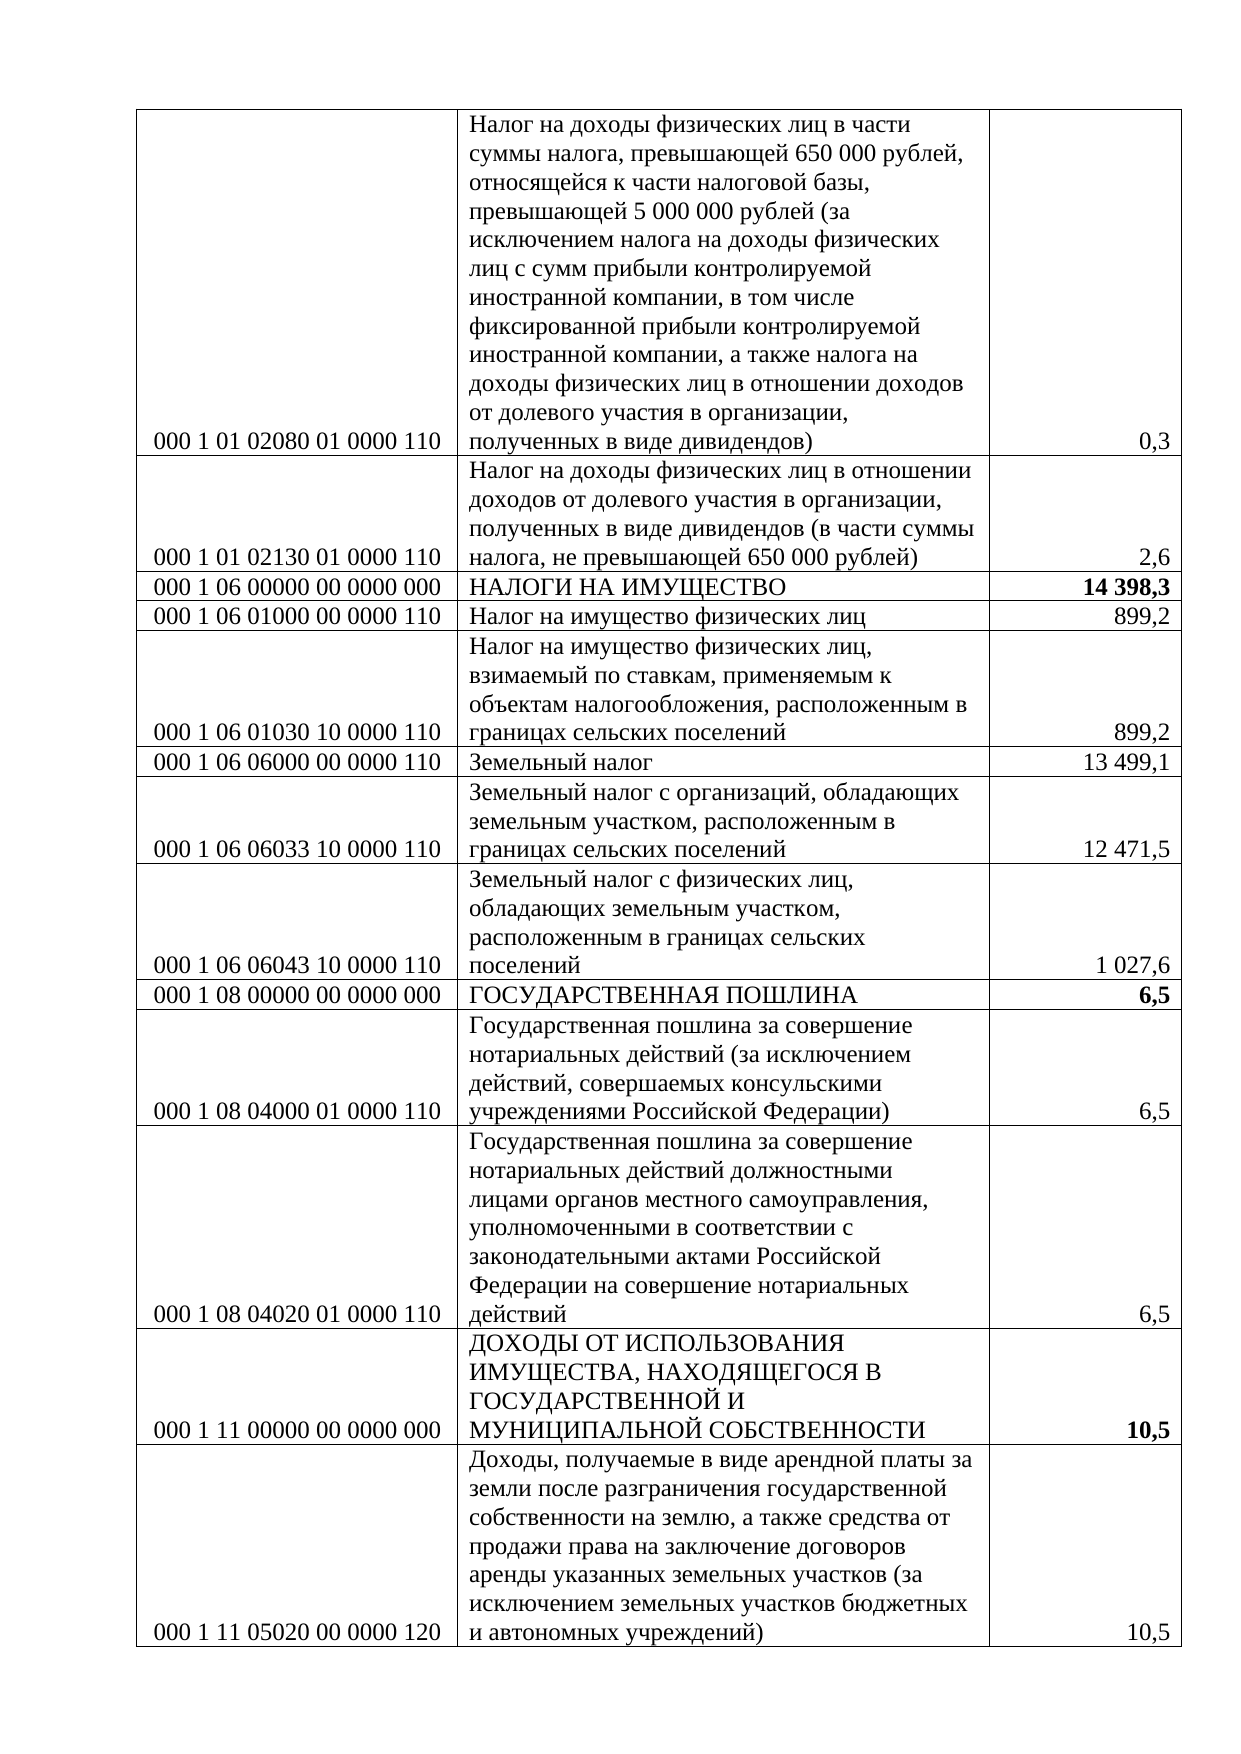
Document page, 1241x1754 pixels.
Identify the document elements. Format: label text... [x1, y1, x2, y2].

table_cell 10,5 [990, 1329, 1181, 1443]
table_cell 10,5 [990, 1445, 1181, 1646]
table_cell Земельный налог с организаций, обладающих земельным участком, расположенным в границах сельских поселений [458, 777, 989, 863]
table_cell 000 1 11 05020 00 0000 120 [137, 1445, 457, 1646]
table_cell 13 499,1 [990, 747, 1181, 776]
table_cell 000 1 06 01030 10 0000 110 [137, 631, 457, 746]
table_cell 14 398,3 [990, 572, 1181, 600]
table_cell Налог на доходы физических лиц в части суммы налога, превышающей 650 000 рублей, относящейся к части налоговой базы, превышающей 5 000 000 рублей (за исключением налога на доходы физических лиц с сумм прибыли контролируемой иностранной компании, в том числе фиксированной прибыли контролируемой иностранной компании, а также налога на доходы физических лиц в отношении доходов от долевого участия в организации, полученных в виде дивидендов) [458, 110, 989, 454]
table_cell Налог на доходы физических лиц в отношении доходов от долевого участия в организации, полученных в виде дивидендов (в части суммы налога, не превышающей 650 000 рублей) [458, 456, 989, 571]
table_cell 000 1 06 00000 00 0000 000 [137, 572, 457, 600]
table_cell Государственная пошлина за совершение нотариальных действий должностными лицами органов местного самоуправления, уполномоченными в соответствии с законодательными актами Российской Федерации на совершение нотариальных действий [458, 1126, 989, 1327]
table_cell 2,6 [990, 456, 1181, 571]
table_cell Налог на имущество физических лиц, взимаемый по ставкам, применяемым к объектам налогообложения, расположенным в границах сельских поселений [458, 631, 989, 746]
table_cell Налог на имущество физических лиц [458, 601, 989, 630]
table_cell 000 1 08 04000 01 0000 110 [137, 1010, 457, 1125]
table_cell 6,5 [990, 980, 1181, 1009]
table_cell 000 1 08 04020 01 0000 110 [137, 1126, 457, 1327]
table_cell 1 027,6 [990, 864, 1181, 979]
table_cell НАЛОГИ НА ИМУЩЕСТВО [458, 572, 989, 600]
table_cell 000 1 06 01000 00 0000 110 [137, 601, 457, 630]
table_cell 6,5 [990, 1010, 1181, 1125]
table_cell Доходы, получаемые в виде арендной платы за земли после разграничения государственной собственности на землю, а также средства от продажи права на заключение договоров аренды указанных земельных участков (за исключением земельных участков бюджетных и автономных учреждений) [458, 1445, 989, 1646]
table_cell 0,3 [990, 110, 1181, 454]
table_cell 000 1 11 00000 00 0000 000 [137, 1329, 457, 1443]
table_cell Государственная пошлина за совершение нотариальных действий (за исключением действий, совершаемых консульскими учреждениями Российской Федерации) [458, 1010, 989, 1125]
table_cell 000 1 06 06033 10 0000 110 [137, 777, 457, 863]
table_cell 899,2 [990, 601, 1181, 630]
table_cell Земельный налог с физических лиц, обладающих земельным участком, расположенным в границах сельских поселений [458, 864, 989, 979]
table_cell 000 1 01 02130 01 0000 110 [137, 456, 457, 571]
table_cell 6,5 [990, 1126, 1181, 1327]
table_cell ДОХОДЫ ОТ ИСПОЛЬЗОВАНИЯ ИМУЩЕСТВА, НАХОДЯЩЕГОСЯ В ГОСУДАРСТВЕННОЙ И МУНИЦИПАЛЬНОЙ СОБСТВЕННОСТИ [458, 1329, 989, 1443]
table_cell 000 1 08 00000 00 0000 000 [137, 980, 457, 1009]
table_cell 12 471,5 [990, 777, 1181, 863]
table_cell 000 1 06 06043 10 0000 110 [137, 864, 457, 979]
table_cell Земельный налог [458, 747, 989, 776]
table_cell 899,2 [990, 631, 1181, 746]
table_cell 000 1 01 02080 01 0000 110 [137, 110, 457, 454]
table_cell ГОСУДАРСТВЕННАЯ ПОШЛИНА [458, 980, 989, 1009]
table_cell 000 1 06 06000 00 0000 110 [137, 747, 457, 776]
